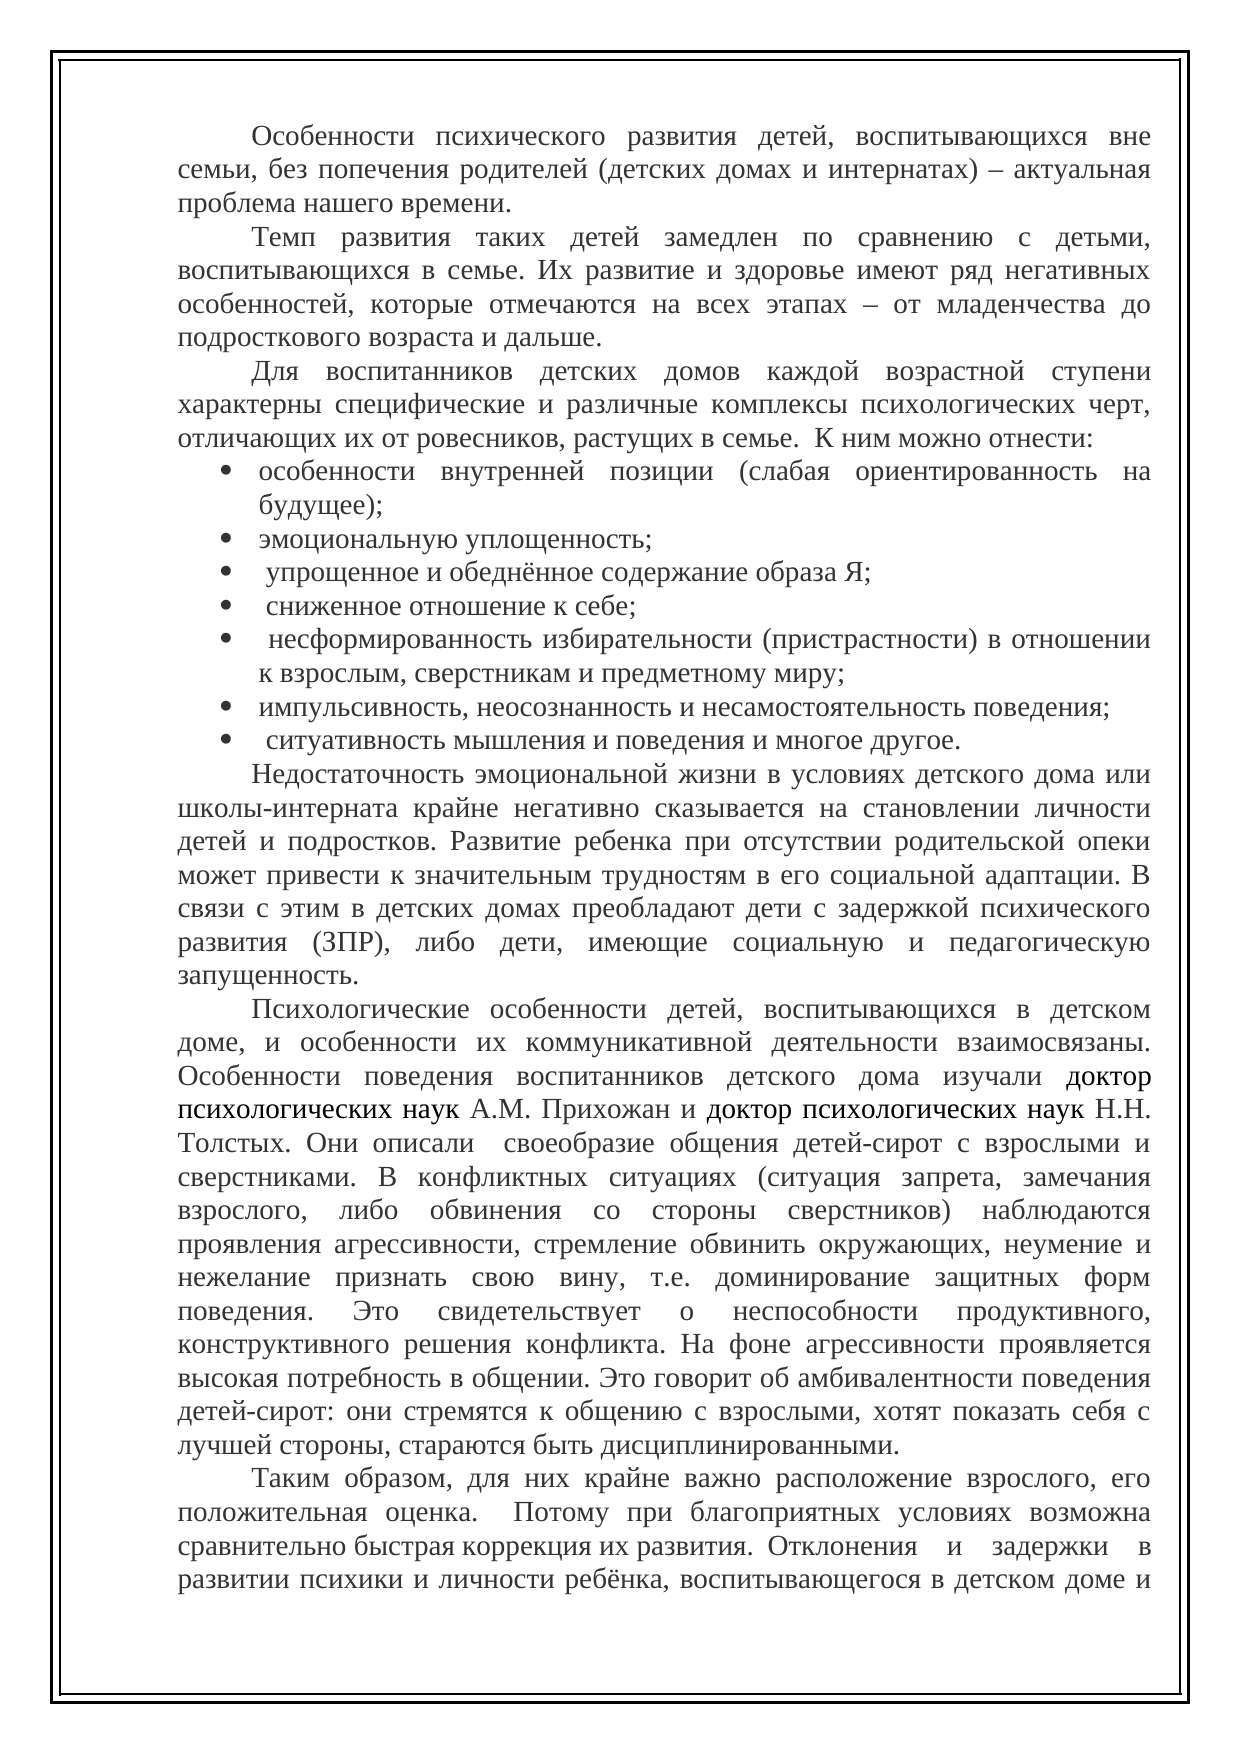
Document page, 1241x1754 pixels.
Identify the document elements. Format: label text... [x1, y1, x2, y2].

list особенности внутренней позиции (слабая ориентированность на будущее); [221, 453, 1152, 521]
text Особенности психического развития детей, воспитывающихся вне семьи, без попечения родителей (детских домах и интернатах) – актуальная проблема нашего времени. [177, 118, 1152, 219]
list сниженное отношение к себе; [221, 588, 1152, 622]
text Психологические особенности детей, воспитывающихся в детском доме, и особенности их коммуникативной деятельности взаимосвязаны. Особенности поведения воспитанников детского дома изучали доктор психологических наук А.М. Прихожан и доктор психологических наук Н.Н. Толстых. Они описали своеобразие общения детей-сирот с взрослыми и сверстниками. В конфликтных ситуациях (ситуация запрета, замечания взрослого, либо обвинения со стороны сверстников) наблюдаются проявления агрессивности, стремление обвинить окружающих, неумение и нежелание признать свою вину, т.е. доминирование защитных форм поведения. Это свидетельствует о неспособности продуктивного, конструктивного решения конфликта. На фоне агрессивности проявляется высокая потребность в общении. Это говорит об амбивалентности поведения детей-сирот: они стремятся к общению с взрослыми, хотят показать себя с лучшей стороны, стараются быть дисциплинированными. [177, 991, 1152, 1461]
list импульсивность, неосознанность и несамостоятельность поведения; [221, 689, 1152, 722]
list несформированность избирательности (пристрастности) в отношении к взрослым, сверстникам и предметному миру; [221, 622, 1152, 689]
list упрощенное и обеднённое содержание образа Я; [221, 554, 1152, 588]
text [177, 1461, 1152, 1595]
text Недостаточность эмоциональной жизни в условиях детского дома или школы-интерната крайне негативно сказывается на становлении личности детей и подростков. Развитие ребенка при отсутствии родительской опеки может привести к значительным трудностям в его социальной адаптации. В связи с этим в детских домах преобладают дети с задержкой психического развития (ЗПР), либо дети, имеющие социальную и педагогическую запущенность. [177, 756, 1152, 991]
text Темп развития таких детей замедлен по сравнению с детьми, воспитывающихся в семье. Их развитие и здоровье имеют ряд негативных особенностей, которые отмечаются на всех этапах – от младенчества до подросткового возраста и дальше. [177, 219, 1152, 353]
list эмоциональную уплощенность; [221, 521, 1152, 554]
list ситуативность мышления и поведения и многое другое. [221, 722, 1152, 756]
text Для воспитанников детских домов каждой возрастной ступени характерны специфические и различные комплексы психологических черт, отличающих их от ровесников, растущих в семье. К ним можно отнести: [177, 353, 1152, 453]
